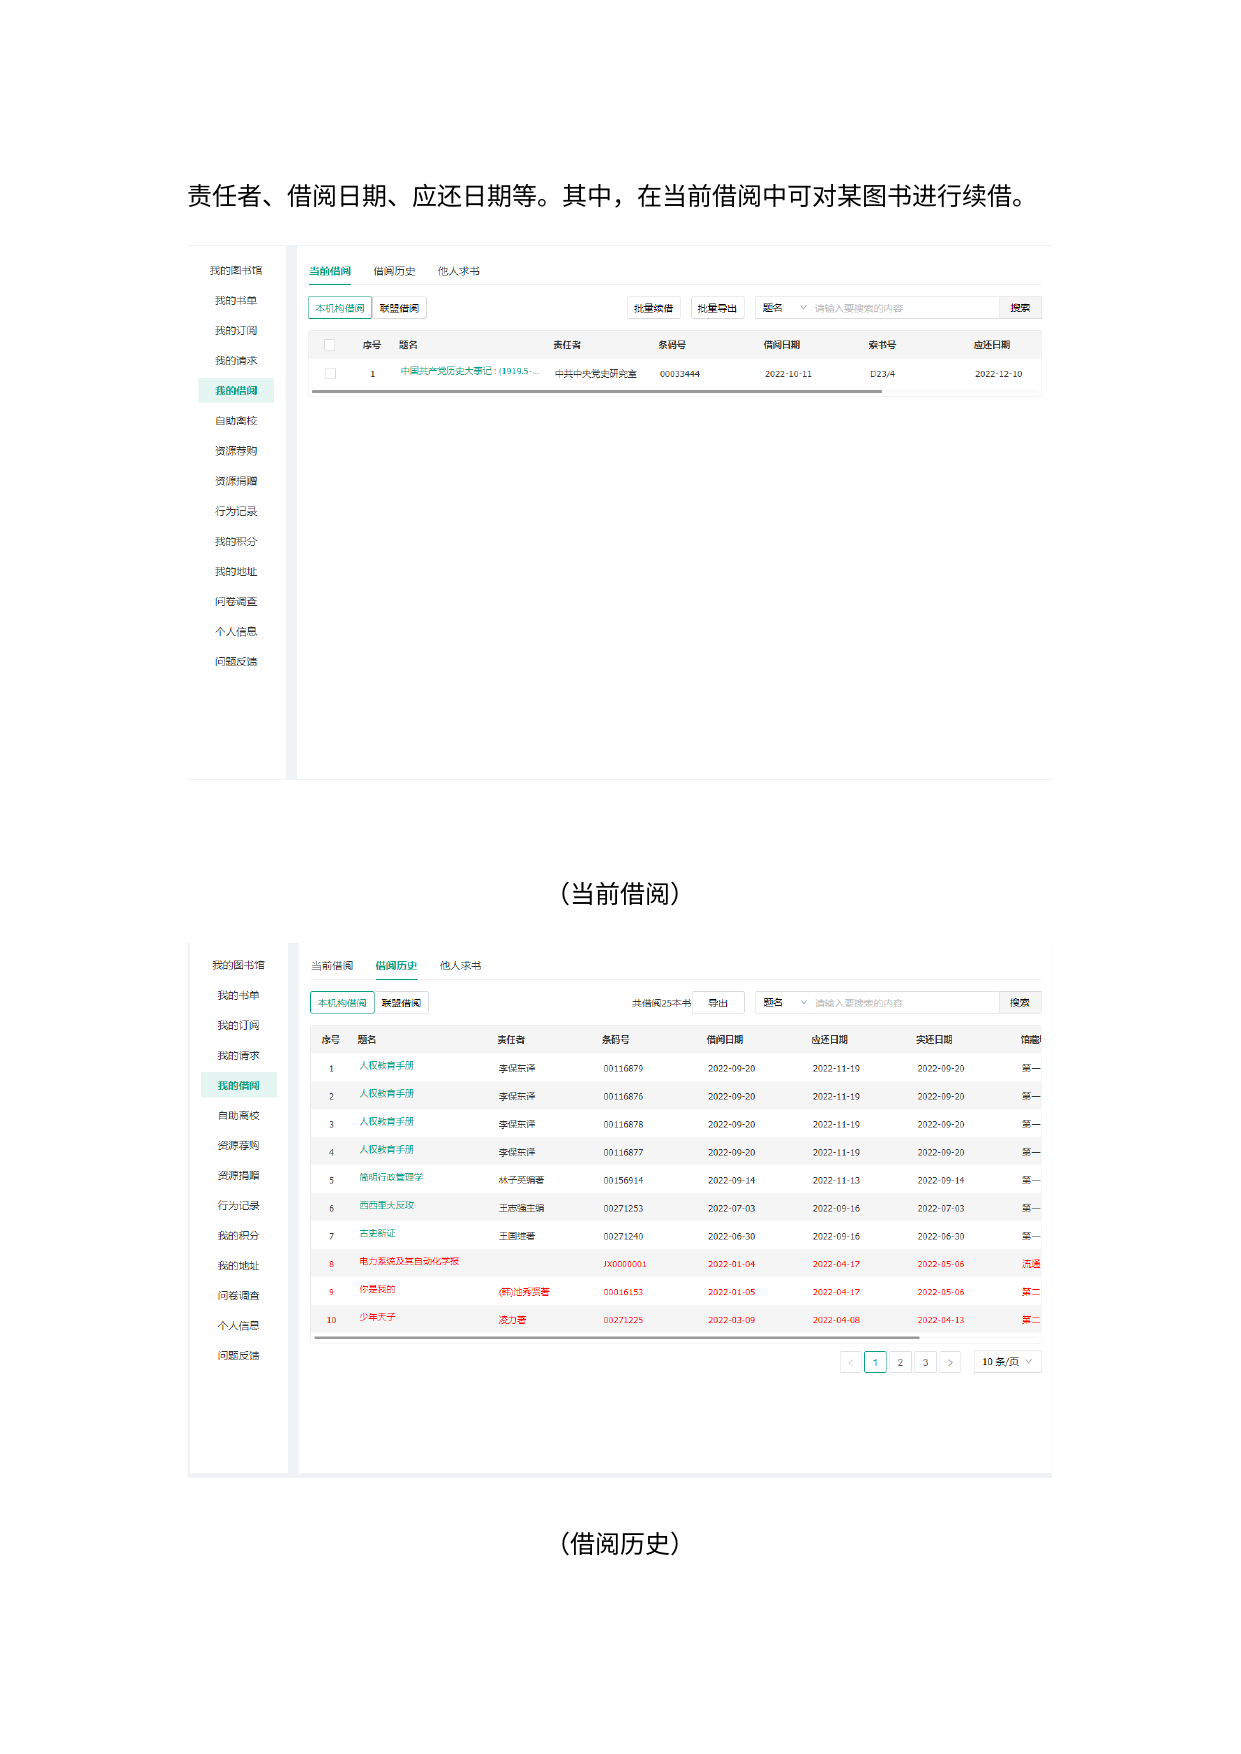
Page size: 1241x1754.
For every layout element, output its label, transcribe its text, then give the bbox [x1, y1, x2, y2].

picture [187, 943, 1053, 1478]
text （当前借阅） [187, 860, 1053, 925]
picture [187, 245, 1053, 780]
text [187, 162, 1053, 227]
text （借阅历史） [187, 1510, 1053, 1575]
